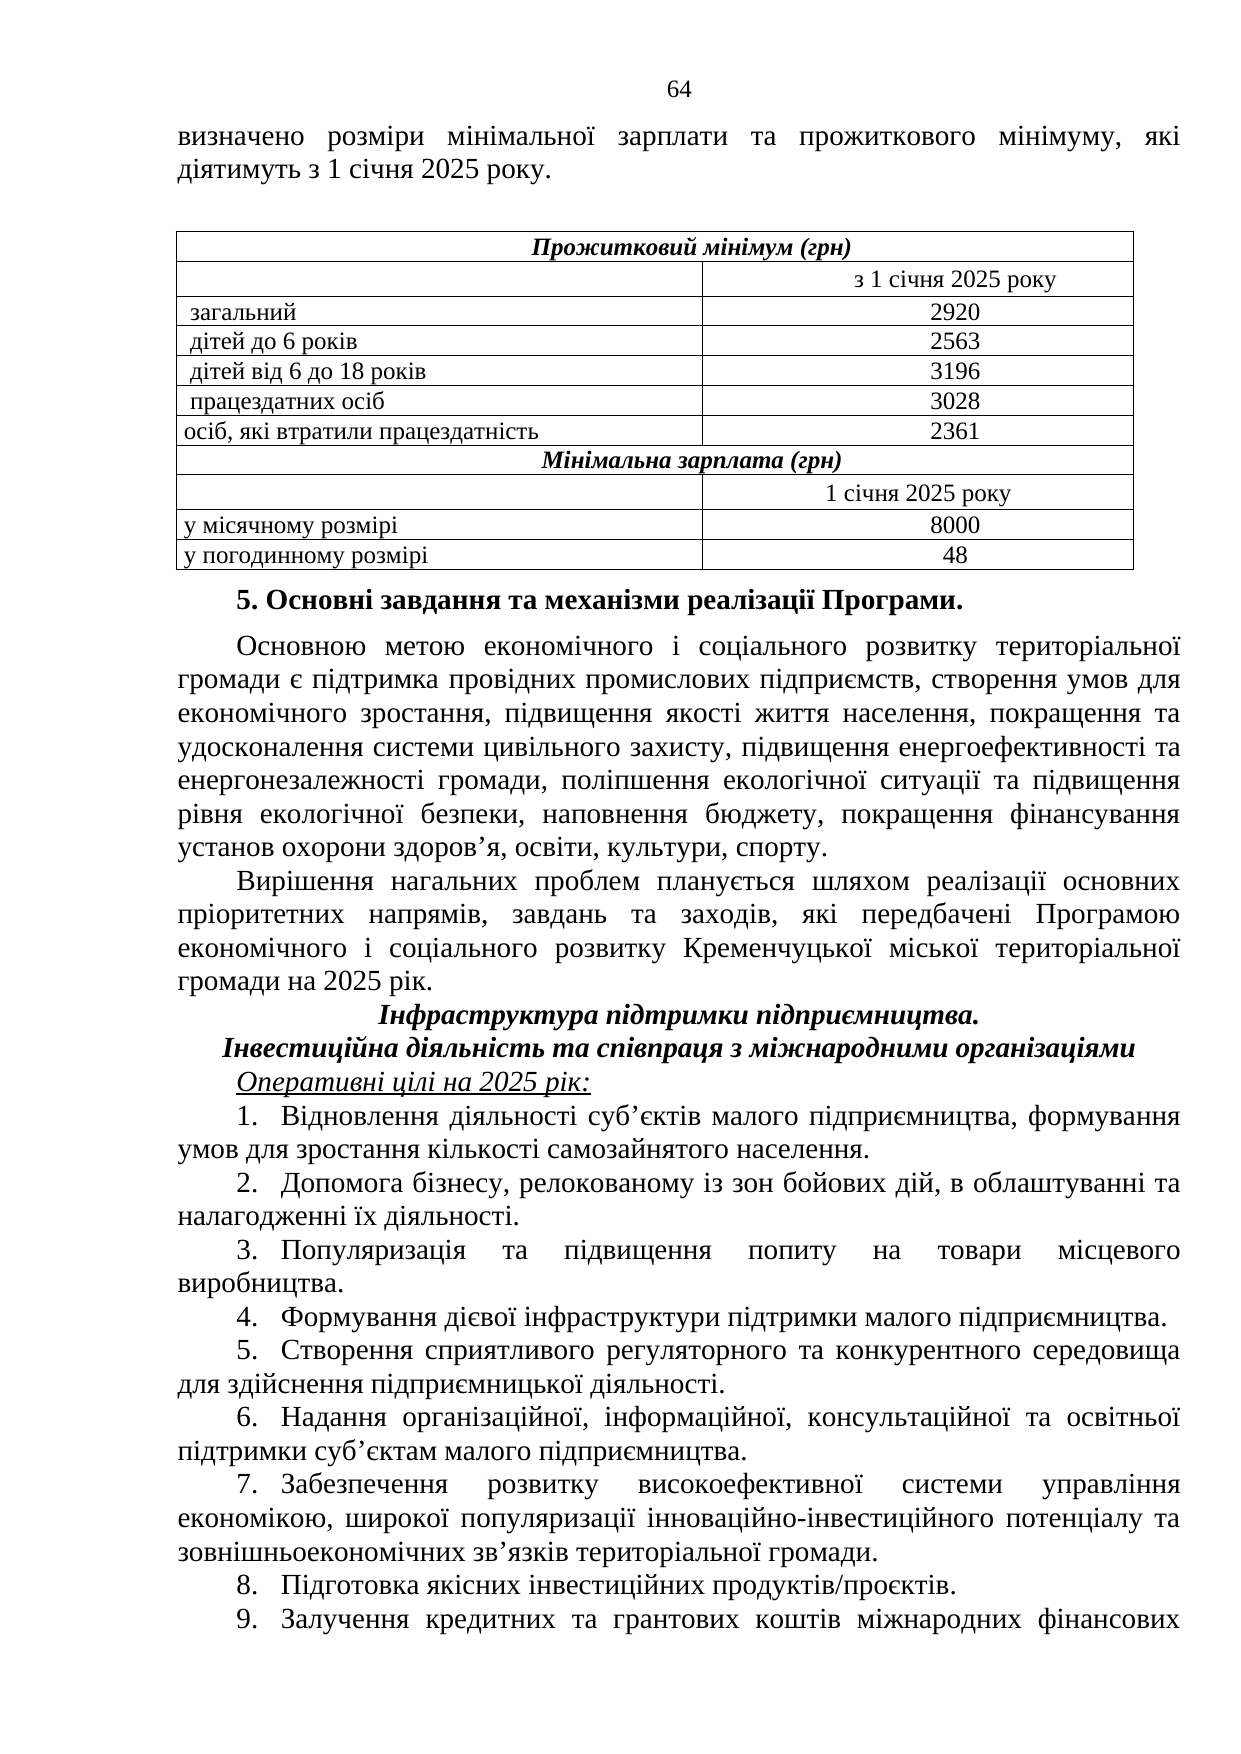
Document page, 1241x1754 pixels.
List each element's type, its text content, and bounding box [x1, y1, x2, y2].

table_cell дітей до 6 років [177, 326, 702, 355]
list Надання організаційної, інформаційної, консультаційної та освітньої підтримки суб’єктам малого підприємництва. [177, 1399, 1181, 1467]
table_cell 2361 [703, 416, 1133, 444]
text Вирішення нагальних проблем планується шляхом реалізації основних пріоритетних напрямів, завдань та заходів, які передбачені Програмою економічного і соціального розвитку Кременчуцької міської територіальної громади на 2025 рік. [177, 863, 1181, 997]
table_cell дітей від 6 до 18 років [177, 356, 702, 385]
list 5. Основні завдання та механізми реалізації Програми. [177, 582, 1181, 616]
table_cell з 1 січня 2025 року [703, 262, 1133, 296]
text Інвестиційна діяльність та співпраця з міжнародними організаціями [177, 1031, 1181, 1064]
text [177, 118, 1181, 185]
table_cell 3028 [703, 386, 1133, 415]
table_cell 8000 [703, 510, 1133, 539]
table_cell працездатних осіб [177, 386, 702, 415]
list Популяризація та підвищення попиту на товари місцевого виробництва. [177, 1232, 1181, 1299]
table_cell 1 січня 2025 року [703, 475, 1133, 509]
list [177, 1601, 1181, 1634]
list Підготовка якісних інвестиційних продуктів/проєктів. [177, 1567, 1181, 1601]
text Інфраструктура підтримки підприємництва. [177, 997, 1181, 1031]
text Оперативні цілі на 2025 рік: [177, 1064, 1181, 1098]
table_cell загальний [177, 297, 702, 325]
list Відновлення діяльності суб’єктів малого підприємництва, формування умов для зростання кількості самозайнятого населення. [177, 1098, 1181, 1165]
table_header Прожитковий мінімум (грн) [177, 232, 1133, 261]
table_cell осіб, які втратили працездатність [177, 416, 702, 444]
table_cell 3196 [703, 356, 1133, 385]
list Допомога бізнесу, релокованому із зон бойових дій, в облаштуванні та налагодженні їх діяльності. [177, 1165, 1181, 1232]
list Забезпечення розвитку високоефективної системи управління економікою, широкої популяризації інноваційно-інвестиційного потенціалу та зовнішньоекономічних зв’язків територіальної громади. [177, 1467, 1181, 1567]
table_cell Мінімальна зарплата (грн) [177, 446, 1133, 474]
table_cell 2920 [703, 297, 1133, 325]
table_cell [177, 262, 702, 296]
table_cell [177, 475, 702, 509]
list Створення сприятливого регуляторного та конкурентного середовища для здійснення підприємницької діяльності. [177, 1332, 1181, 1399]
table_cell 48 [703, 540, 1133, 568]
table_cell у погодинному розмірі [177, 540, 702, 568]
table_cell 2563 [703, 326, 1133, 355]
table_cell у місячному розмірі [177, 510, 702, 539]
text Основною метою економічного і соціального розвитку територіальної громади є підтримка провідних промислових підприємств, створення умов для економічного зростання, підвищення якості життя населення, покращення та удосконалення системи цивільного захисту, підвищення енергоефективності та енергонезалежності громади, поліпшення екологічної ситуації та підвищення рівня екологічної безпеки, наповнення бюджету, покращення фінансування установ охорони здоров’я, освіти, культури, спорту. [177, 628, 1181, 863]
list Формування дієвої інфраструктури підтримки малого підприємництва. [177, 1299, 1181, 1332]
